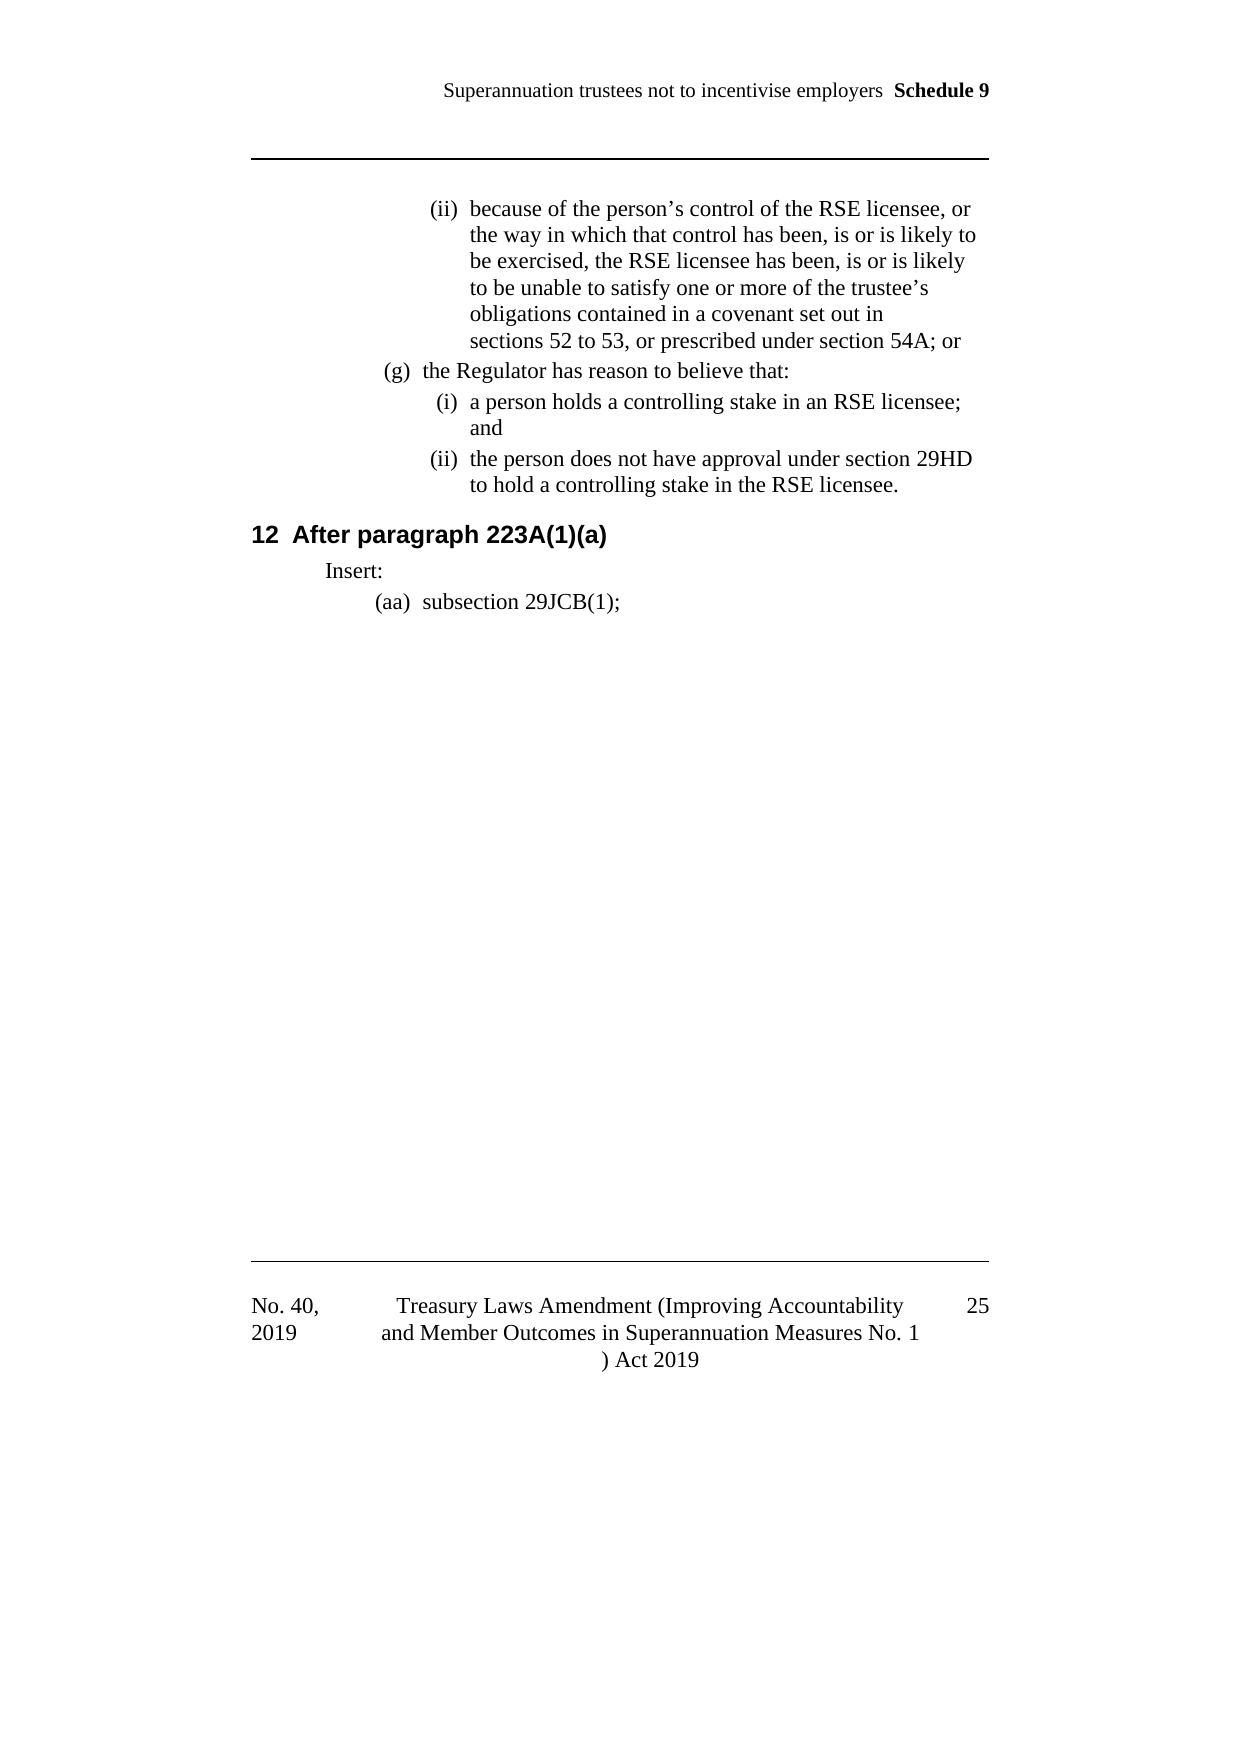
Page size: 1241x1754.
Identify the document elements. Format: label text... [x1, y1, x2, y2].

text 12 After paragraph 223A(1)(a) [251, 520, 989, 549]
text (aa) subsection 29JCB(1); [251, 588, 989, 614]
text (ii) the person does not have approval under section 29HD to hold a controlling stake in the RSE licensee. [251, 444, 989, 497]
text Insert: [325, 557, 989, 584]
text (ii) because of the person’s control of the RSE licensee, or the way in which that control has been, is or is likely to be exercised, the RSE licensee has been, is or is likely to be unable to satisfy one or more of the trustee’s obligations contained in a covenant set out in sections 52 to 53, or prescribed under section 54A; or [251, 195, 989, 353]
text (i) a person holds a controlling stake in an RSE licensee; and [251, 388, 989, 440]
text (g) the Regulator has reason to believe that: [251, 357, 989, 383]
